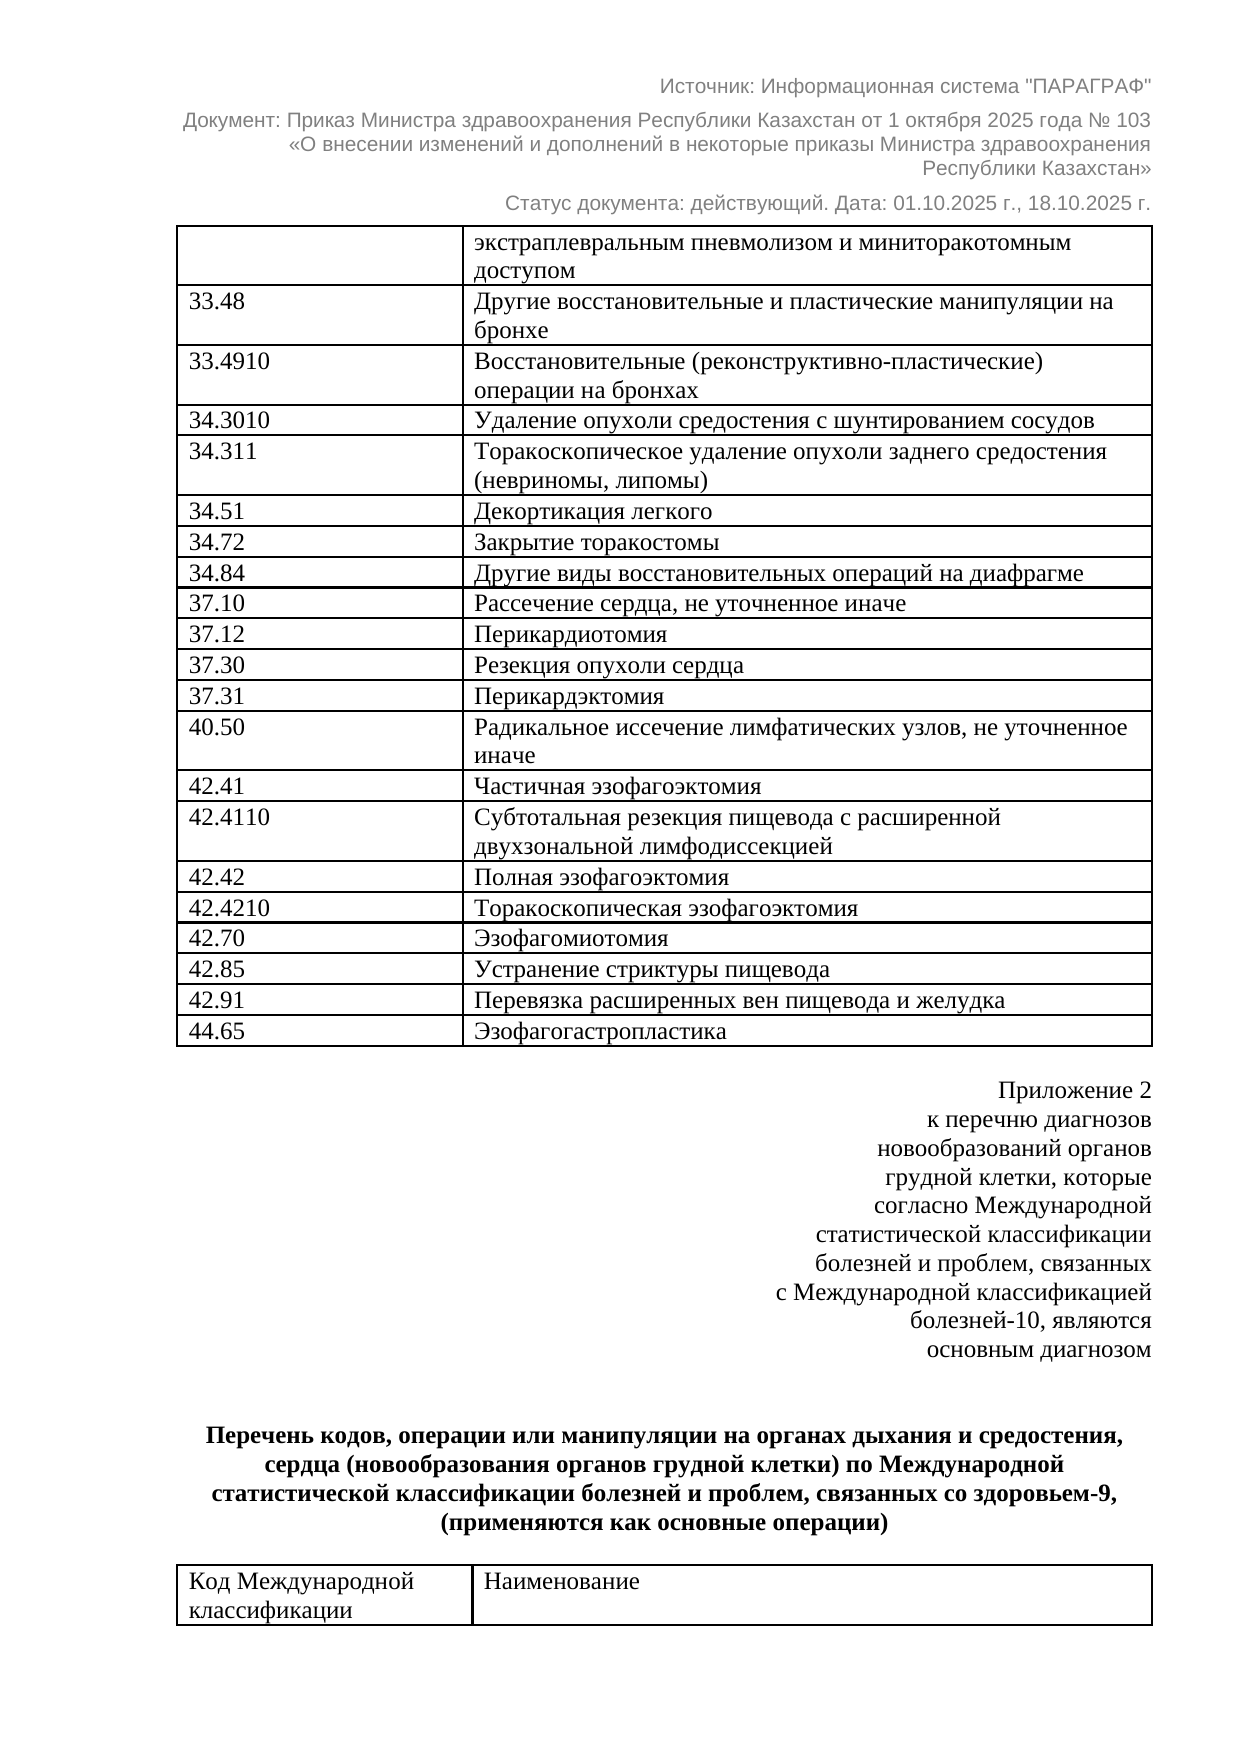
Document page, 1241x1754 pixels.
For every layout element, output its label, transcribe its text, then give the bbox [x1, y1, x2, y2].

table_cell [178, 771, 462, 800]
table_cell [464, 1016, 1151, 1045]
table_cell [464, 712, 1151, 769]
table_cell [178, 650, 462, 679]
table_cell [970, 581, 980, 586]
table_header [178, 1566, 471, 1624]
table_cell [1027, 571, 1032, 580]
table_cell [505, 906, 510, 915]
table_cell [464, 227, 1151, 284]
text статистической классификации [177, 1219, 1152, 1248]
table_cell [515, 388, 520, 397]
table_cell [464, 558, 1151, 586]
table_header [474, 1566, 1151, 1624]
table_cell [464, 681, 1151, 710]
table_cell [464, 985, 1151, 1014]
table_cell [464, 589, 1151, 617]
text Перечень кодов, операции или манипуляции на органах дыхания и средостения, сердца (новообразования органов грудной клетки) по Международной статистической классификации болезней и проблем, связанных со здоровьем-9, (применяются как основные операции) [177, 1421, 1152, 1536]
text грудной клетки, которые [177, 1162, 1152, 1191]
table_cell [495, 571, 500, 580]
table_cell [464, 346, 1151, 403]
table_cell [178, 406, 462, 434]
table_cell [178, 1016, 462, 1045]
text основным диагнозом [177, 1334, 1152, 1363]
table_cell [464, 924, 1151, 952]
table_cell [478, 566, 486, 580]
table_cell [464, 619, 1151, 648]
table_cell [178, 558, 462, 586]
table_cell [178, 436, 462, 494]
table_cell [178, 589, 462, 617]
text согласно Международной [177, 1191, 1152, 1219]
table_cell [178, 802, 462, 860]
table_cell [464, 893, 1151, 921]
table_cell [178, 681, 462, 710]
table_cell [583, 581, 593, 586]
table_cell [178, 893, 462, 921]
text с Международной классификацией [177, 1277, 1152, 1306]
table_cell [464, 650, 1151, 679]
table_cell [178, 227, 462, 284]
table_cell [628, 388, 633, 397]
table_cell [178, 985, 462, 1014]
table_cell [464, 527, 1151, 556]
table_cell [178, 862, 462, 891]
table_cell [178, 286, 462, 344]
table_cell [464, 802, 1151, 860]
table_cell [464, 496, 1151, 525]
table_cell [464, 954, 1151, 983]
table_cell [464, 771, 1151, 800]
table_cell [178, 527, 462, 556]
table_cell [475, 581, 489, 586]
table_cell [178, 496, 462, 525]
text к перечню диагнозов [177, 1104, 1152, 1133]
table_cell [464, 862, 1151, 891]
text новообразований органов [177, 1133, 1152, 1162]
text Приложение 2 [177, 1076, 1152, 1104]
text болезней-10, являются [177, 1306, 1152, 1334]
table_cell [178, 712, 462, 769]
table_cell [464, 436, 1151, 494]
text болезней и проблем, связанных [177, 1248, 1152, 1277]
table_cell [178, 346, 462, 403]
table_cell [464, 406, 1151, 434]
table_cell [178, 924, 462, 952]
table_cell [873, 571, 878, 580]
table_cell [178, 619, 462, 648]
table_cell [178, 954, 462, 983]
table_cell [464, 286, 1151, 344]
